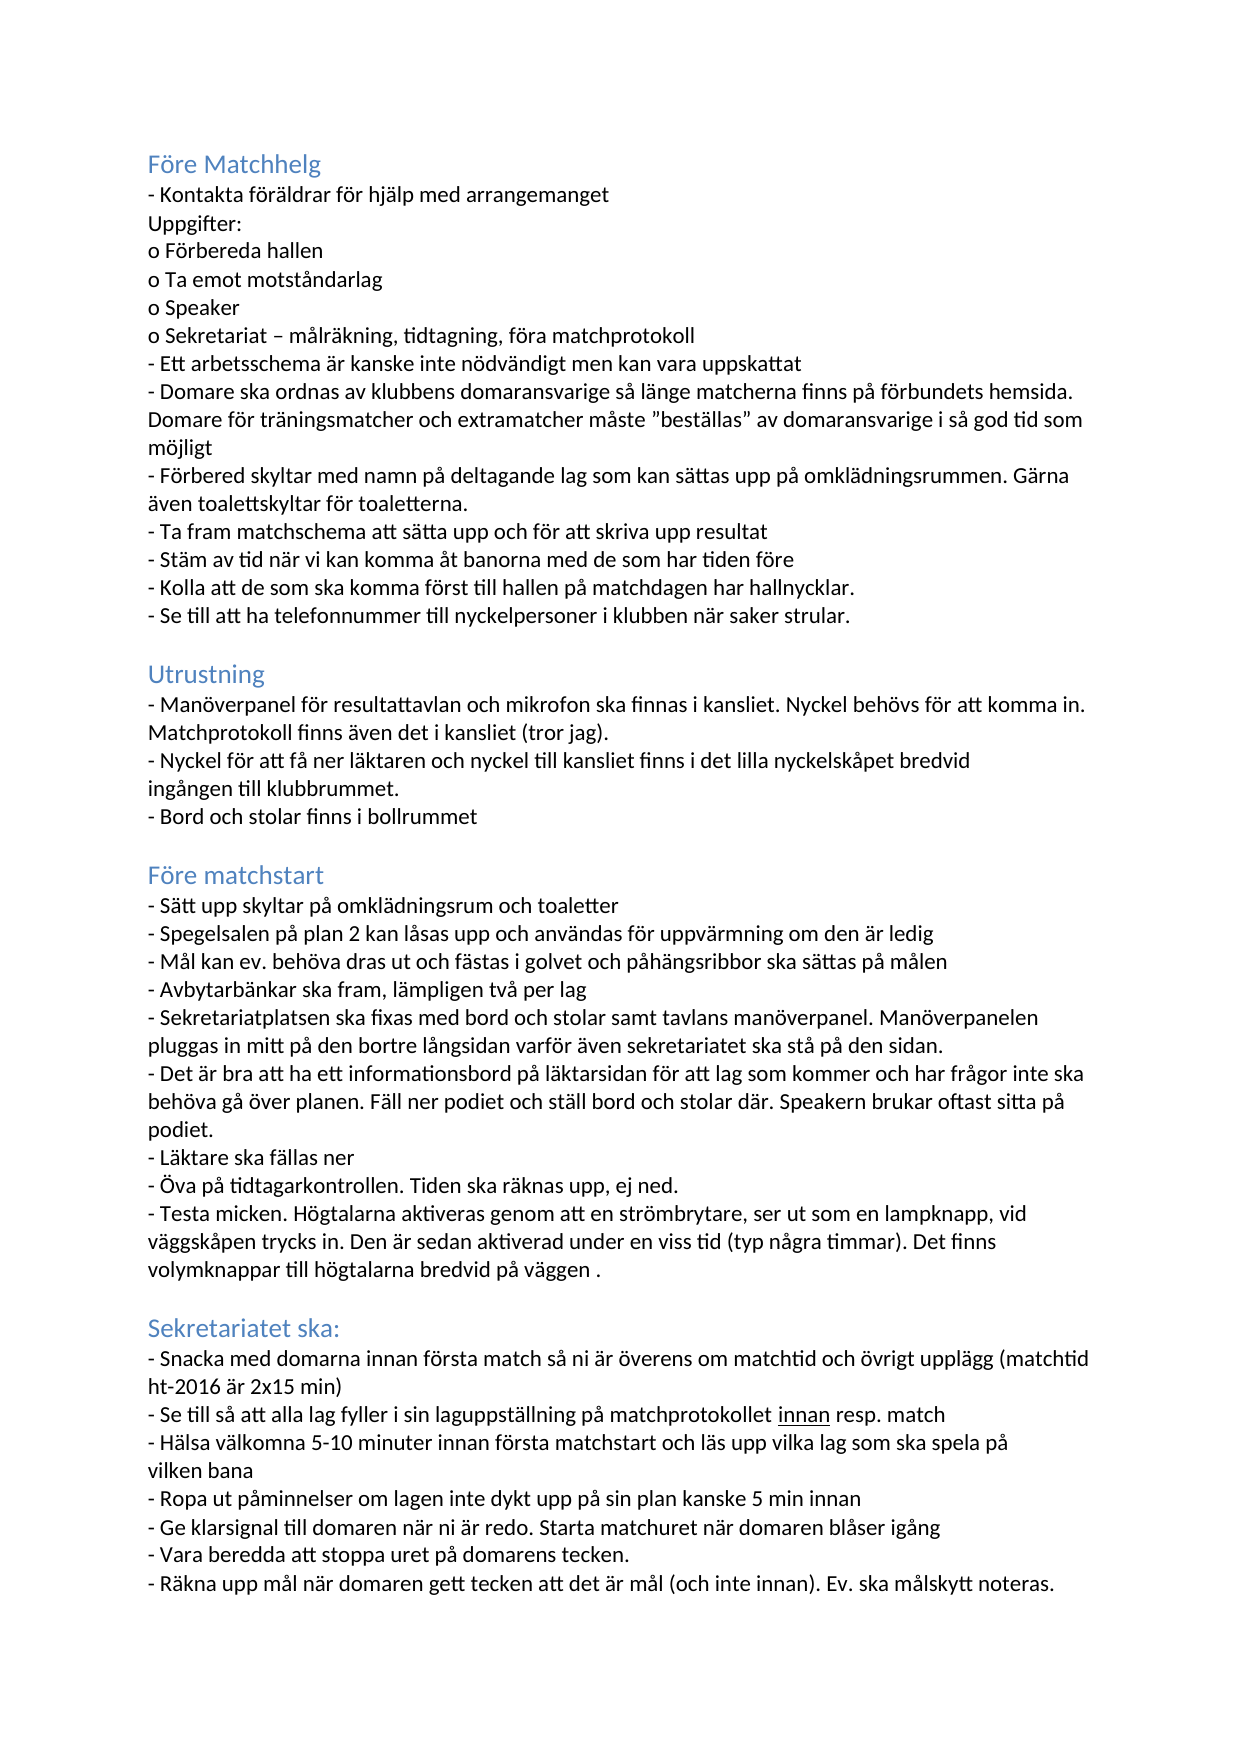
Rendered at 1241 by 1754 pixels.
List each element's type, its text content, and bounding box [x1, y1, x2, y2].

text ingången till klubbrummet. [148, 774, 1093, 802]
text Uppgifter: [148, 209, 1093, 237]
text o Sekretariat – målräkning, tidtagning, föra matchprotokoll [148, 321, 1093, 349]
text - Ropa ut påminnelser om lagen inte dykt upp på sin plan kanske 5 min innan [148, 1484, 1093, 1513]
text - Sätt upp skyltar på omklädningsrum och toaletter [148, 891, 1093, 919]
text - Bord och stolar finns i bollrummet [148, 802, 1093, 830]
text o Förbereda hallen [148, 237, 1093, 265]
text - Avbytarbänkar ska fram, lämpligen två per lag [148, 975, 1093, 1003]
text - Testa micken. Högtalarna aktiveras genom att en strömbrytare, ser ut som en lampknapp, vid väggskåpen trycks in. Den är sedan aktiverad under en viss tid (typ några timmar). Det finns volymknappar till högtalarna bredvid på väggen . [148, 1199, 1093, 1283]
text - Kontakta föräldrar för hjälp med arrangemanget [148, 181, 1093, 209]
text - Vara beredda att stoppa uret på domarens tecken. [148, 1541, 1093, 1569]
text - Ett arbetsschema är kanske inte nödvändigt men kan vara uppskattat [148, 349, 1093, 377]
text - Snacka med domarna innan första match så ni är överens om matchtid och övrigt upplägg (matchtid ht-2016 är 2x15 min) [148, 1344, 1093, 1401]
text - Öva på tidtagarkontrollen. Tiden ska räknas upp, ej ned. [148, 1171, 1093, 1199]
text vilken bana [148, 1457, 1093, 1484]
text o Ta emot motståndarlag [148, 265, 1093, 293]
text - Se till att ha telefonnummer till nyckelpersoner i klubben när saker strular. [148, 601, 1093, 629]
text - Domare ska ordnas av klubbens domaransvarige så länge matcherna finns på förbundets hemsida. Domare för träningsmatcher och extramatcher måste ”beställas” av domaransvarige i så god tid som möjligt [148, 377, 1093, 461]
text - Nyckel för att få ner läktaren och nyckel till kansliet finns i det lilla nyckelskåpet bredvid [148, 746, 1093, 774]
text - Hälsa välkomna 5-10 minuter innan första matchstart och läs upp vilka lag som ska spela på [148, 1428, 1093, 1457]
text Före matchstart [148, 858, 1093, 891]
text - Spegelsalen på plan 2 kan låsas upp och användas för uppvärmning om den är ledig [148, 919, 1093, 947]
text Sekretariatet ska: [148, 1311, 1093, 1344]
text Utrustning [148, 657, 1093, 690]
text o Speaker [148, 293, 1093, 321]
text - Räkna upp mål när domaren gett tecken att det är mål (och inte innan). Ev. ska målskytt noteras. [148, 1569, 1093, 1597]
text - Ge klarsignal till domaren när ni är redo. Starta matchuret när domaren blåser igång [148, 1513, 1093, 1541]
text - Ta fram matchschema att sätta upp och för att skriva upp resultat [148, 517, 1093, 545]
text - Manöverpanel för resultattavlan och mikrofon ska finnas i kansliet. Nyckel behövs för att komma in. Matchprotokoll finns även det i kansliet (tror jag). [148, 690, 1093, 746]
text - Se till så att alla lag fyller i sin laguppställning på matchprotokollet innan resp. match [148, 1401, 1093, 1428]
text - Stäm av tid när vi kan komma åt banorna med de som har tiden före [148, 545, 1093, 573]
text - Det är bra att ha ett informationsbord på läktarsidan för att lag som kommer och har frågor inte ska behöva gå över planen. Fäll ner podiet och ställ bord och stolar där. Speakern brukar oftast sitta på podiet. [148, 1059, 1093, 1143]
text - Sekretariatplatsen ska fixas med bord och stolar samt tavlans manöverpanel. Manöverpanelen pluggas in mitt på den bortre långsidan varför även sekretariatet ska stå på den sidan. [148, 1003, 1093, 1059]
text - Förbered skyltar med namn på deltagande lag som kan sättas upp på omklädningsrummen. Gärna även toalettskyltar för toaletterna. [148, 461, 1093, 517]
text - Kolla att de som ska komma först till hallen på matchdagen har hallnycklar. [148, 573, 1093, 601]
text Före Matchhelg [148, 148, 1093, 181]
text - Mål kan ev. behöva dras ut och fästas i golvet och påhängsribbor ska sättas på målen [148, 947, 1093, 975]
text - Läktare ska fällas ner [148, 1143, 1093, 1171]
